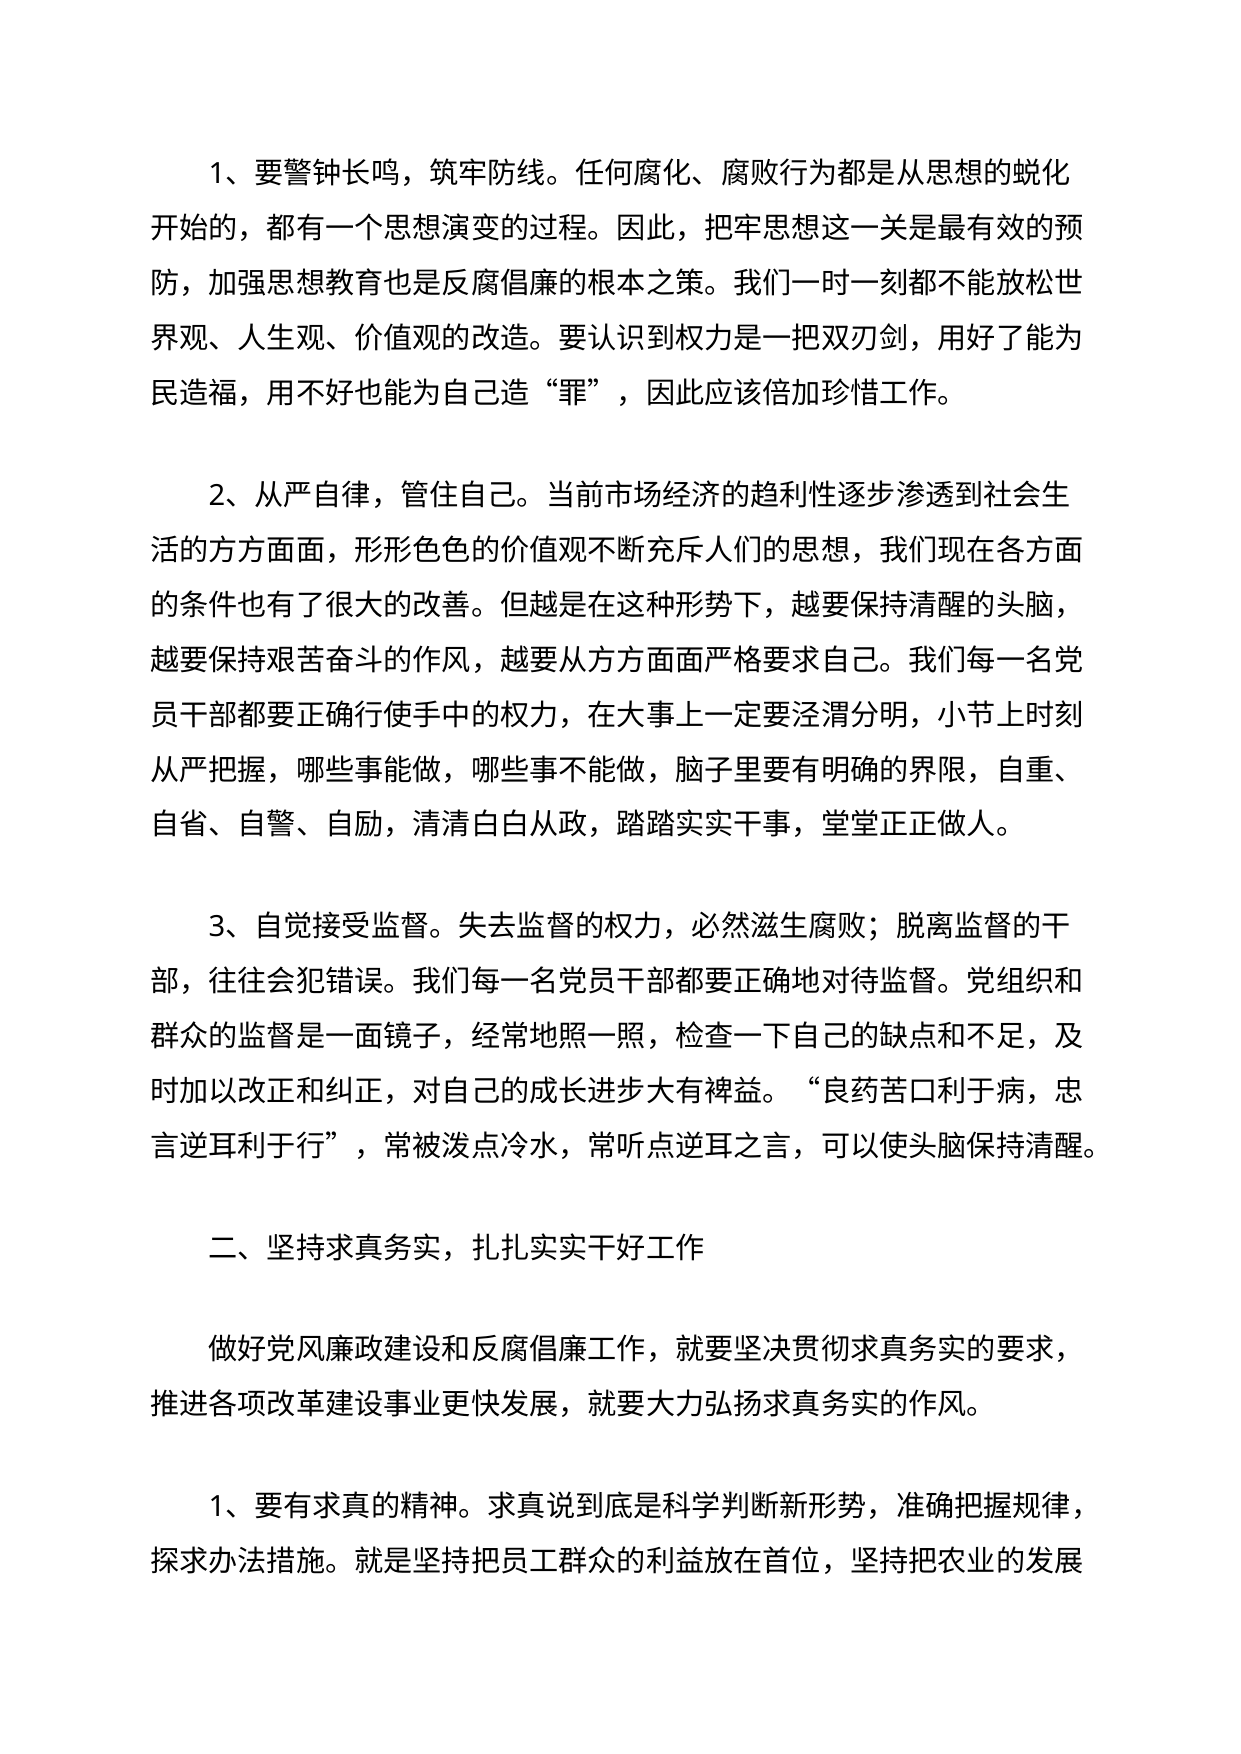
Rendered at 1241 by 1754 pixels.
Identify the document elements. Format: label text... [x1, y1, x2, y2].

text 二、坚持求真务实，扎扎实实干好工作 [150, 1224, 1090, 1266]
text 1、要警钟长鸣，筑牢防线。任何腐化、腐败行为都是从思想的蜕化开始的，都有一个思想演变的过程。因此，把牢思想这一关是最有效的预防，加强思想教育也是反腐倡廉的根本之策。我们一时一刻都不能放松世界观、人生观、价值观的改造。要认识到权力是一把双刃剑，用好了能为民造福，用不好也能为自己造“罪”，因此应该倍加珍惜工作。 [150, 150, 1090, 412]
text 3、自觉接受监督。失去监督的权力，必然滋生腐败；脱离监督的干部，往往会犯错误。我们每一名党员干部都要正确地对待监督。党组织和群众的监督是一面镜子，经常地照一照，检查一下自己的缺点和不足，及时加以改正和纠正，对自己的成长进步大有裨益。“良药苦口利于病，忠言逆耳利于行”，常被泼点冷水，常听点逆耳之言，可以使头脑保持清醒。 [150, 903, 1090, 1165]
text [150, 1483, 1090, 1580]
text 2、从严自律，管住自己。当前市场经济的趋利性逐步渗透到社会生活的方方面面，形形色色的价值观不断充斥人们的思想，我们现在各方面的条件也有了很大的改善。但越是在这种形势下，越要保持清醒的头脑，越要保持艰苦奋斗的作风，越要从方方面面严格要求自己。我们每一名党员干部都要正确行使手中的权力，在大事上一定要泾渭分明，小节上时刻从严把握，哪些事能做，哪些事不能做，脑子里要有明确的界限，自重、自省、自警、自励，清清白白从政，踏踏实实干事，堂堂正正做人。 [150, 471, 1090, 843]
text 做好党风廉政建设和反腐倡廉工作，就要坚决贯彻求真务实的要求，推进各项改革建设事业更快发展，就要大力弘扬求真务实的作风。 [150, 1326, 1090, 1423]
